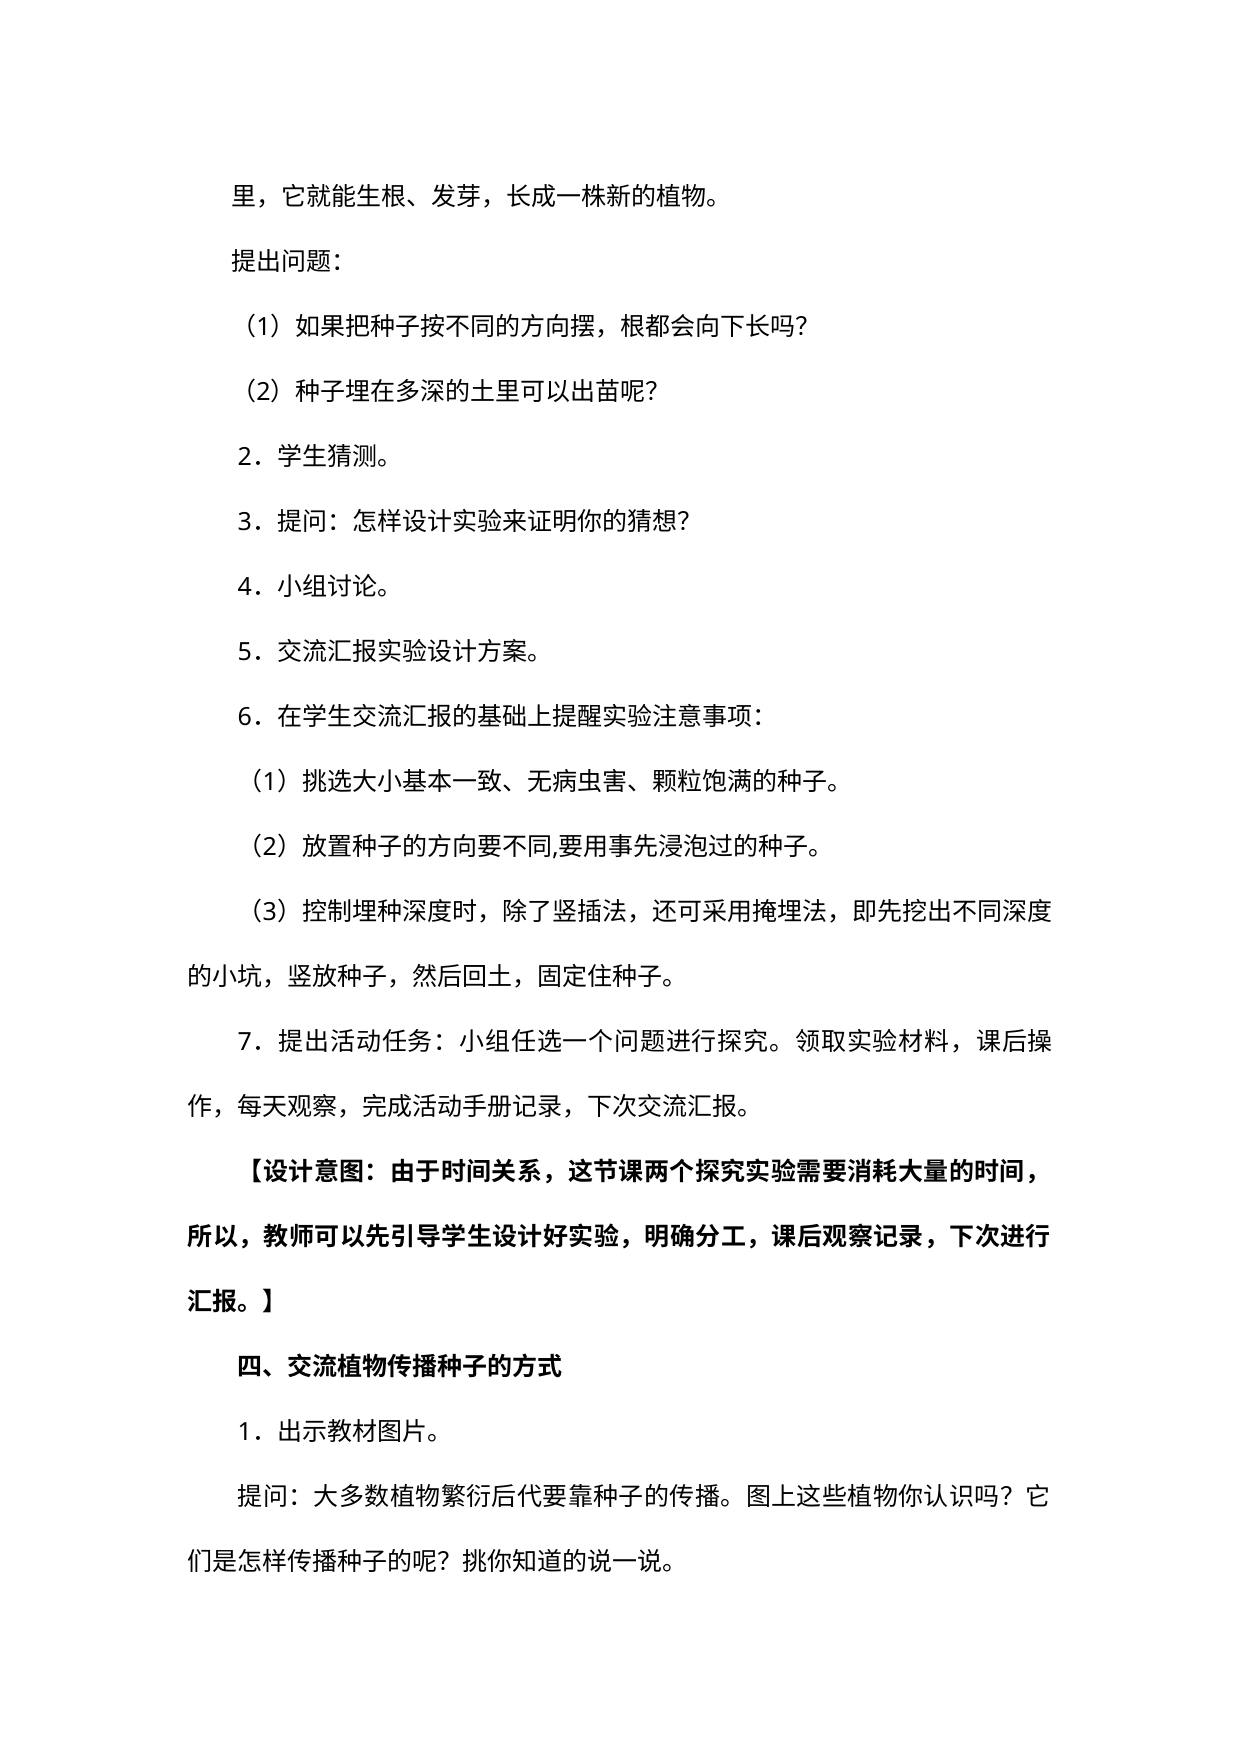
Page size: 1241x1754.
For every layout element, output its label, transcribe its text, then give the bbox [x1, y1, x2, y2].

text 提出问题： [231, 227, 1053, 292]
text 7．提出活动任务：小组任选一个问题进行探究。领取实验材料，课后操作，每天观察，完成活动手册记录，下次交流汇报。 [187, 1007, 1053, 1137]
text （1）挑选大小基本一致、无病虫害、颗粒饱满的种子。 [187, 747, 1053, 812]
text 2．学生猜测。 [187, 422, 1053, 487]
text （3）控制埋种深度时，除了竖插法，还可采用掩埋法，即先挖出不同深度的小坑，竖放种子，然后回土，固定住种子。 [187, 877, 1053, 1007]
text 6．在学生交流汇报的基础上提醒实验注意事项： [187, 682, 1053, 747]
text 【设计意图：由于时间关系，这节课两个探究实验需要消耗大量的时间，所以，教师可以先引导学生设计好实验，明确分工，课后观察记录，下次进行汇报。】 [187, 1137, 1053, 1332]
text 3．提问：怎样设计实验来证明你的猜想？ [187, 487, 1053, 552]
text 5．交流汇报实验设计方案。 [187, 617, 1053, 682]
text （2）放置种子的方向要不同,要用事先浸泡过的种子。 [187, 812, 1053, 877]
list 种子埋在多深的土里可以出苗呢？ [231, 357, 1053, 422]
list 如果把种子按不同的方向摆，根都会向下长吗？ [231, 292, 1053, 357]
text 1．出示教材图片。 [187, 1397, 1053, 1462]
text 四、交流植物传播种子的方式 [187, 1332, 1053, 1397]
text 4．小组讨论。 [187, 552, 1053, 617]
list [231, 162, 1053, 227]
text 提问：大多数植物繁衍后代要靠种子的传播。图上这些植物你认识吗？它们是怎样传播种子的呢？挑你知道的说一说。 [187, 1462, 1053, 1592]
